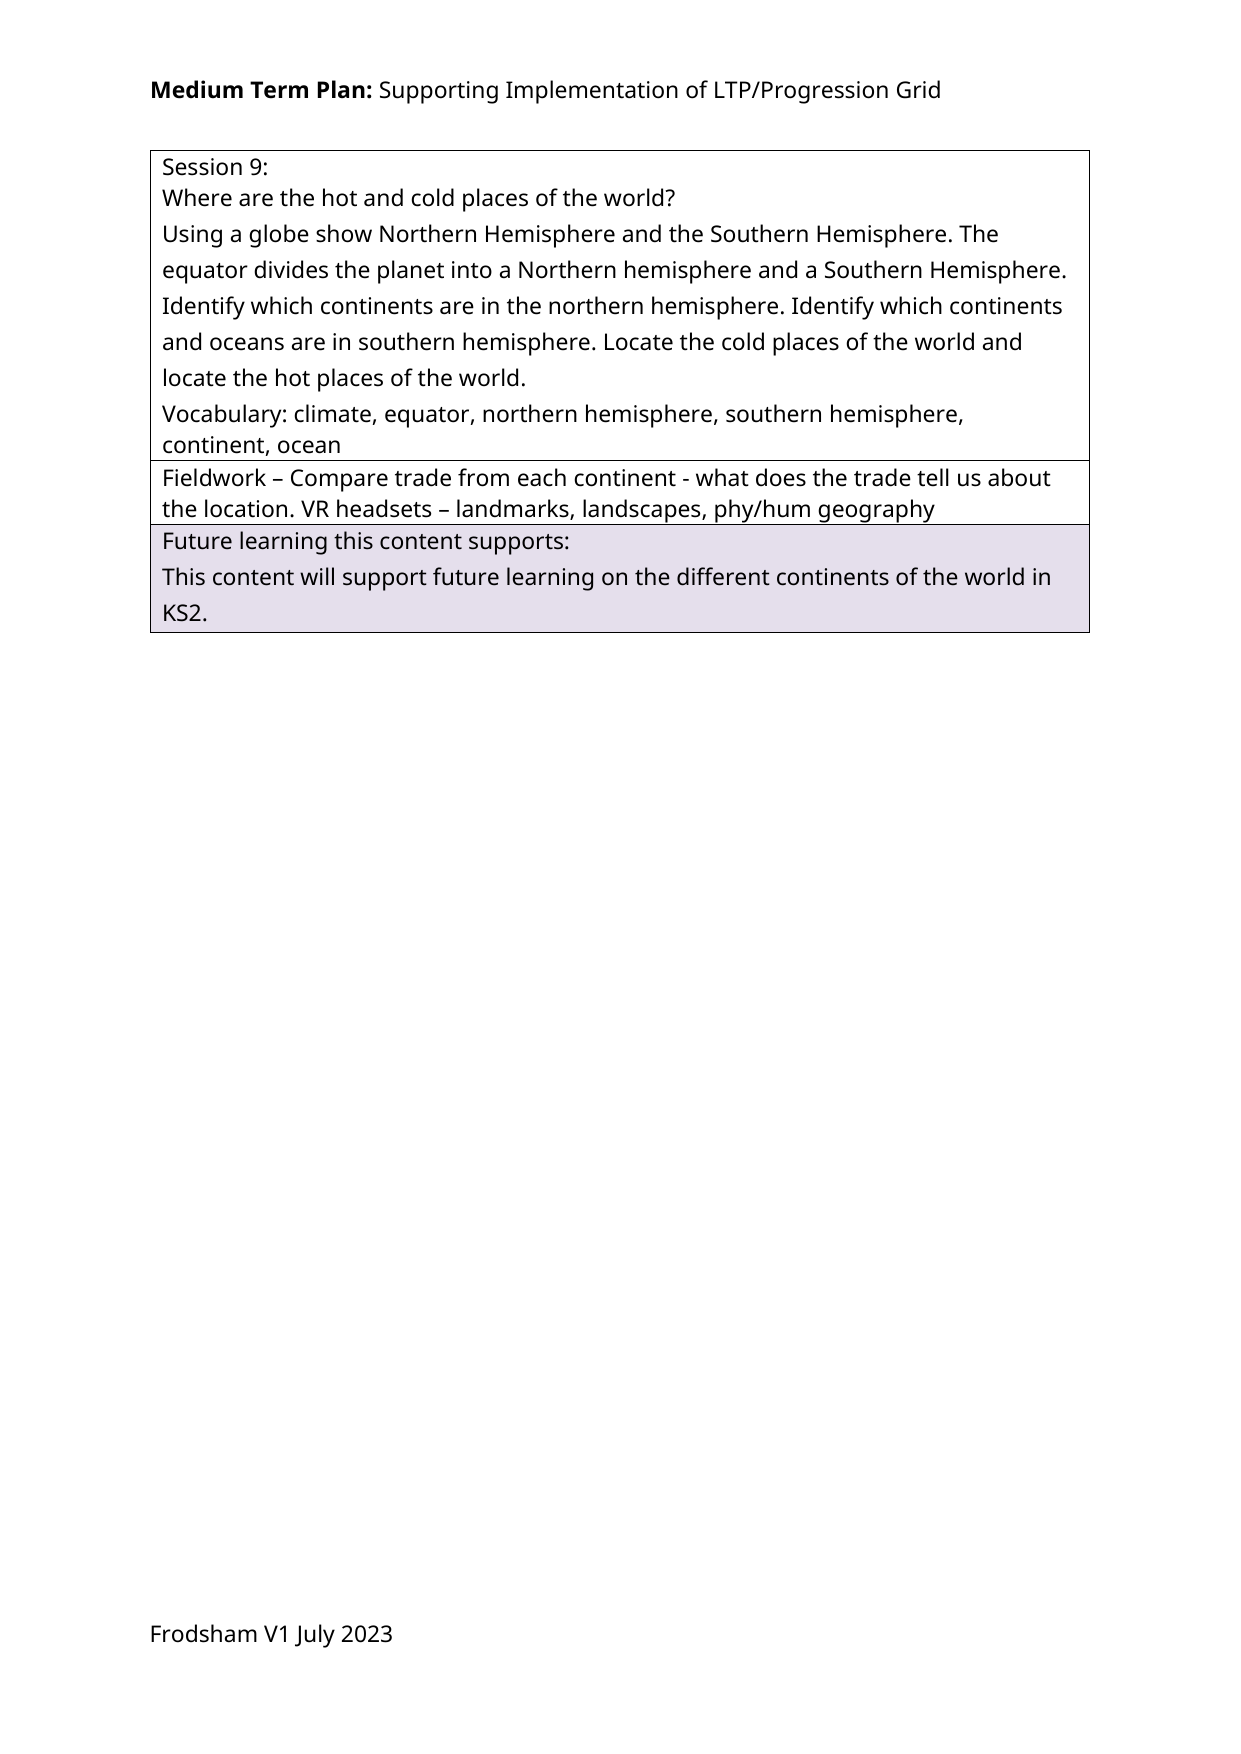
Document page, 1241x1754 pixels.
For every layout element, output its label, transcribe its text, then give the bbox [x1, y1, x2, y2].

table_cell Future learning this content supports: This content will support future learning on the different continents of the world in KS2. [151, 525, 1089, 632]
table_cell Session 9: Where are the hot and cold places of the world? Using a globe show Northern Hemisphere and the Southern Hemisphere. The equator divides the planet into a Northern hemisphere and a Southern Hemisphere. Identify which continents are in the northern hemisphere. Identify which continents and oceans are in southern hemisphere. Locate the cold places of the world and locate the hot places of the world. Vocabulary: climate, equator, northern hemisphere, southern hemisphere, continent, ocean [151, 151, 1089, 460]
table_cell Fieldwork – Compare trade from each continent - what does the trade tell us about the location. VR headsets – landmarks, landscapes, phy/hum geography [151, 461, 1089, 524]
